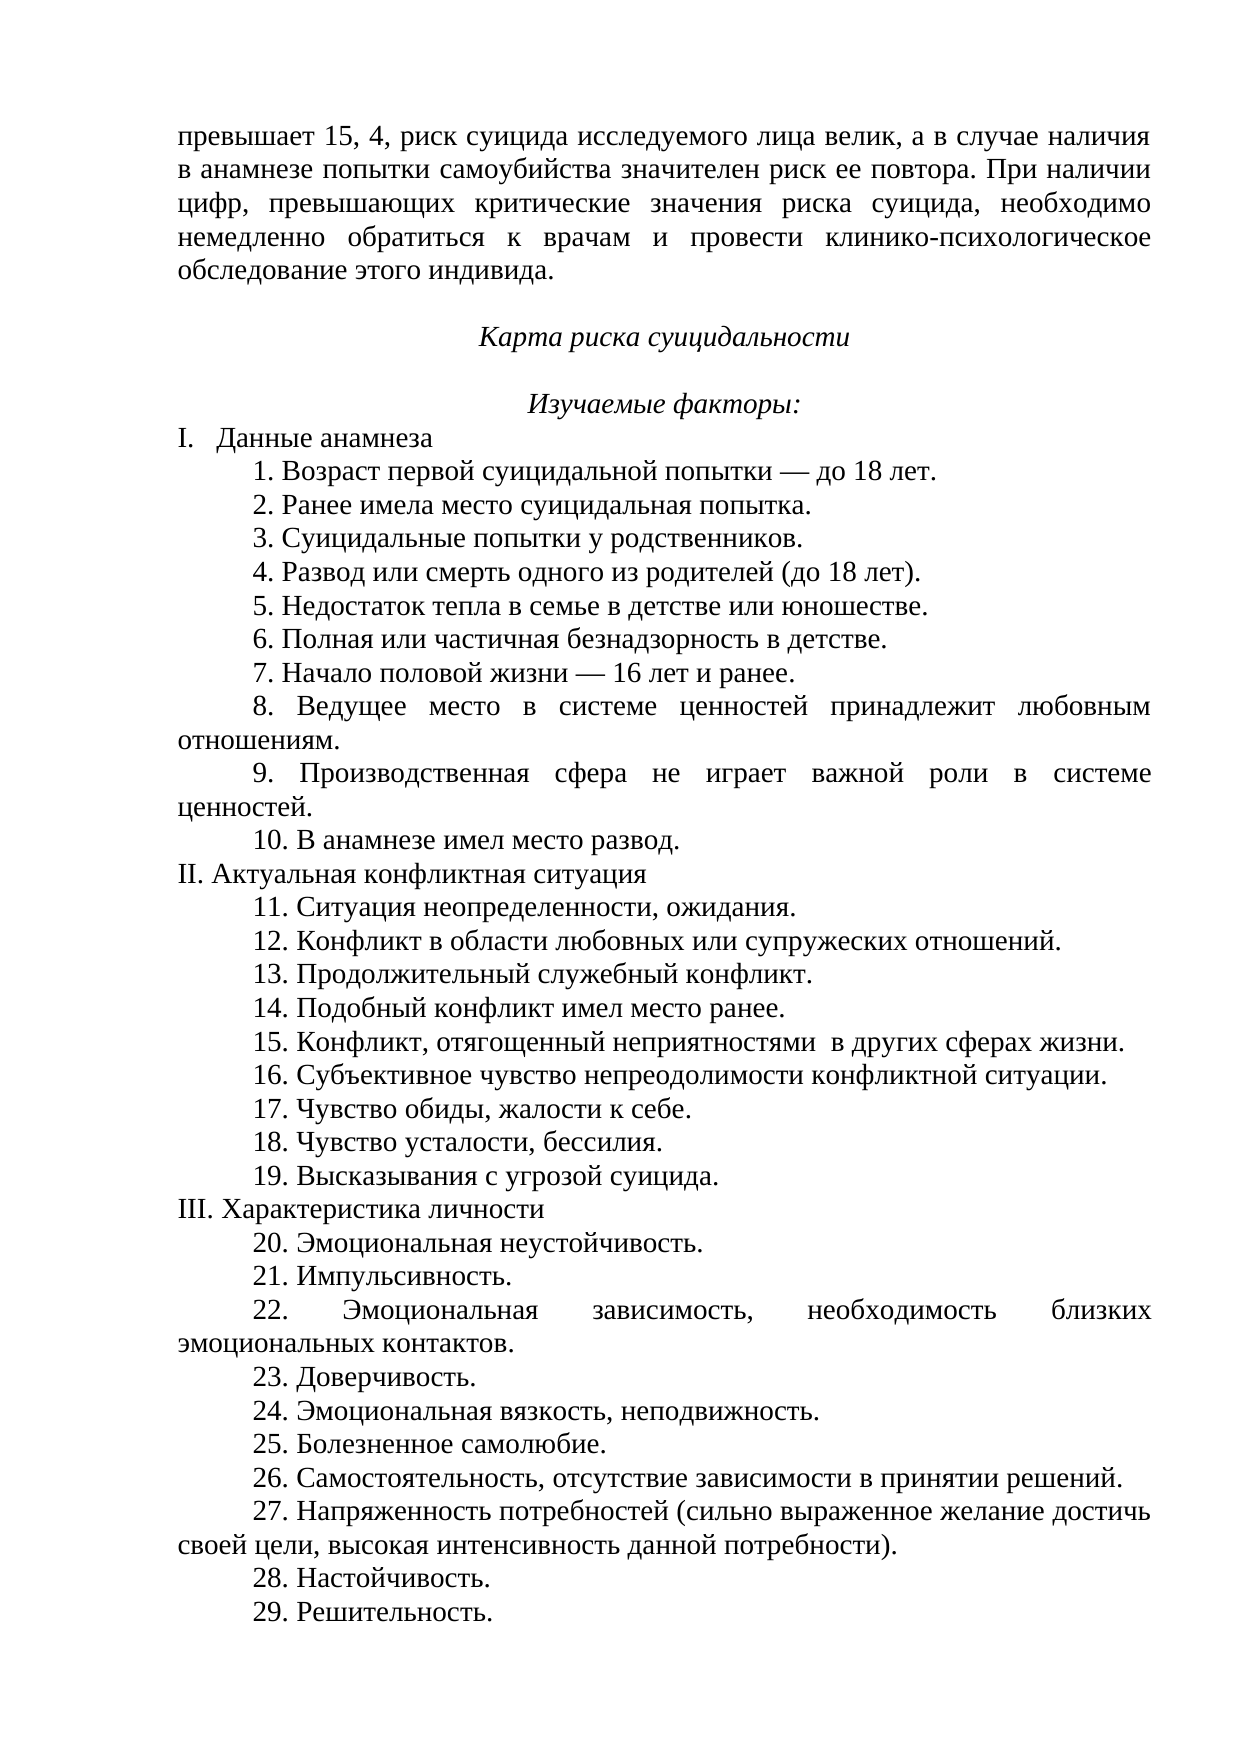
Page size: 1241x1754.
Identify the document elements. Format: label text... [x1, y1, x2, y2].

text 10. В анамнезе имел место развод. [177, 822, 1152, 856]
text I. Данные анамнеза [177, 420, 1152, 453]
text 29. Решительность. [177, 1594, 1152, 1627]
text 12. Конфликт в области любовных или супружеских отношений. [177, 923, 1152, 957]
text 4. Развод или смерть одного из родителей (до 18 лет). [177, 554, 1152, 588]
text III. Характеристика личности [177, 1191, 1152, 1225]
text 19. Высказывания с угрозой суицида. [177, 1158, 1152, 1191]
text 18. Чувство усталости, бессилия. [177, 1124, 1152, 1158]
text 28. Настойчивость. [177, 1560, 1152, 1594]
text 27. Напряженность потребностей (сильно выраженное желание достичь своей цели, высокая интенсивность данной потребности). [177, 1493, 1152, 1560]
text 9. Производственная сфера не играет важной роли в системе ценностей. [177, 755, 1152, 822]
text 3. Суицидальные попытки у родственников. [177, 521, 1152, 554]
text 15. Конфликт, отягощенный неприятностями в других сферах жизни. [177, 1024, 1152, 1057]
text 14. Подобный конфликт имел место ранее. [177, 990, 1152, 1024]
text 11. Ситуация неопределенности, ожидания. [177, 889, 1152, 923]
text 20. Эмоциональная неустойчивость. [177, 1225, 1152, 1258]
text 8. Ведущее место в системе ценностей принадлежит любовным отношениям. [177, 688, 1152, 755]
text 6. Полная или частичная безнадзорность в детстве. [177, 621, 1152, 655]
text 17. Чувство обиды, жалости к себе. [177, 1091, 1152, 1124]
text 5. Недостаток тепла в семье в детстве или юношестве. [177, 588, 1152, 621]
text 22. Эмоциональная зависимость, необходимость близких эмоциональных контактов. [177, 1292, 1152, 1359]
text 1. Возраст первой суицидальной попытки — до 18 лет. [177, 453, 1152, 487]
text 13. Продолжительный служебный конфликт. [177, 957, 1152, 990]
text 21. Импульсивность. [177, 1258, 1152, 1292]
text Изучаемые факторы: [177, 386, 1152, 420]
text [177, 118, 1152, 286]
text 23. Доверчивость. [177, 1359, 1152, 1393]
text 24. Эмоциональная вязкость, неподвижность. [177, 1393, 1152, 1426]
text II. Актуальная конфликтная ситуация [177, 856, 1152, 889]
text 16. Субъективное чувство непреодолимости конфликтной ситуации. [177, 1057, 1152, 1091]
text 2. Ранее имела место суицидальная попытка. [177, 487, 1152, 521]
text 25. Болезненное самолюбие. [177, 1426, 1152, 1460]
text 7. Начало половой жизни — 16 лет и ранее. [177, 655, 1152, 688]
text Карта риска суицидальности [177, 319, 1152, 353]
text 26. Самостоятельность, отсутствие зависимости в принятии решений. [177, 1460, 1152, 1493]
